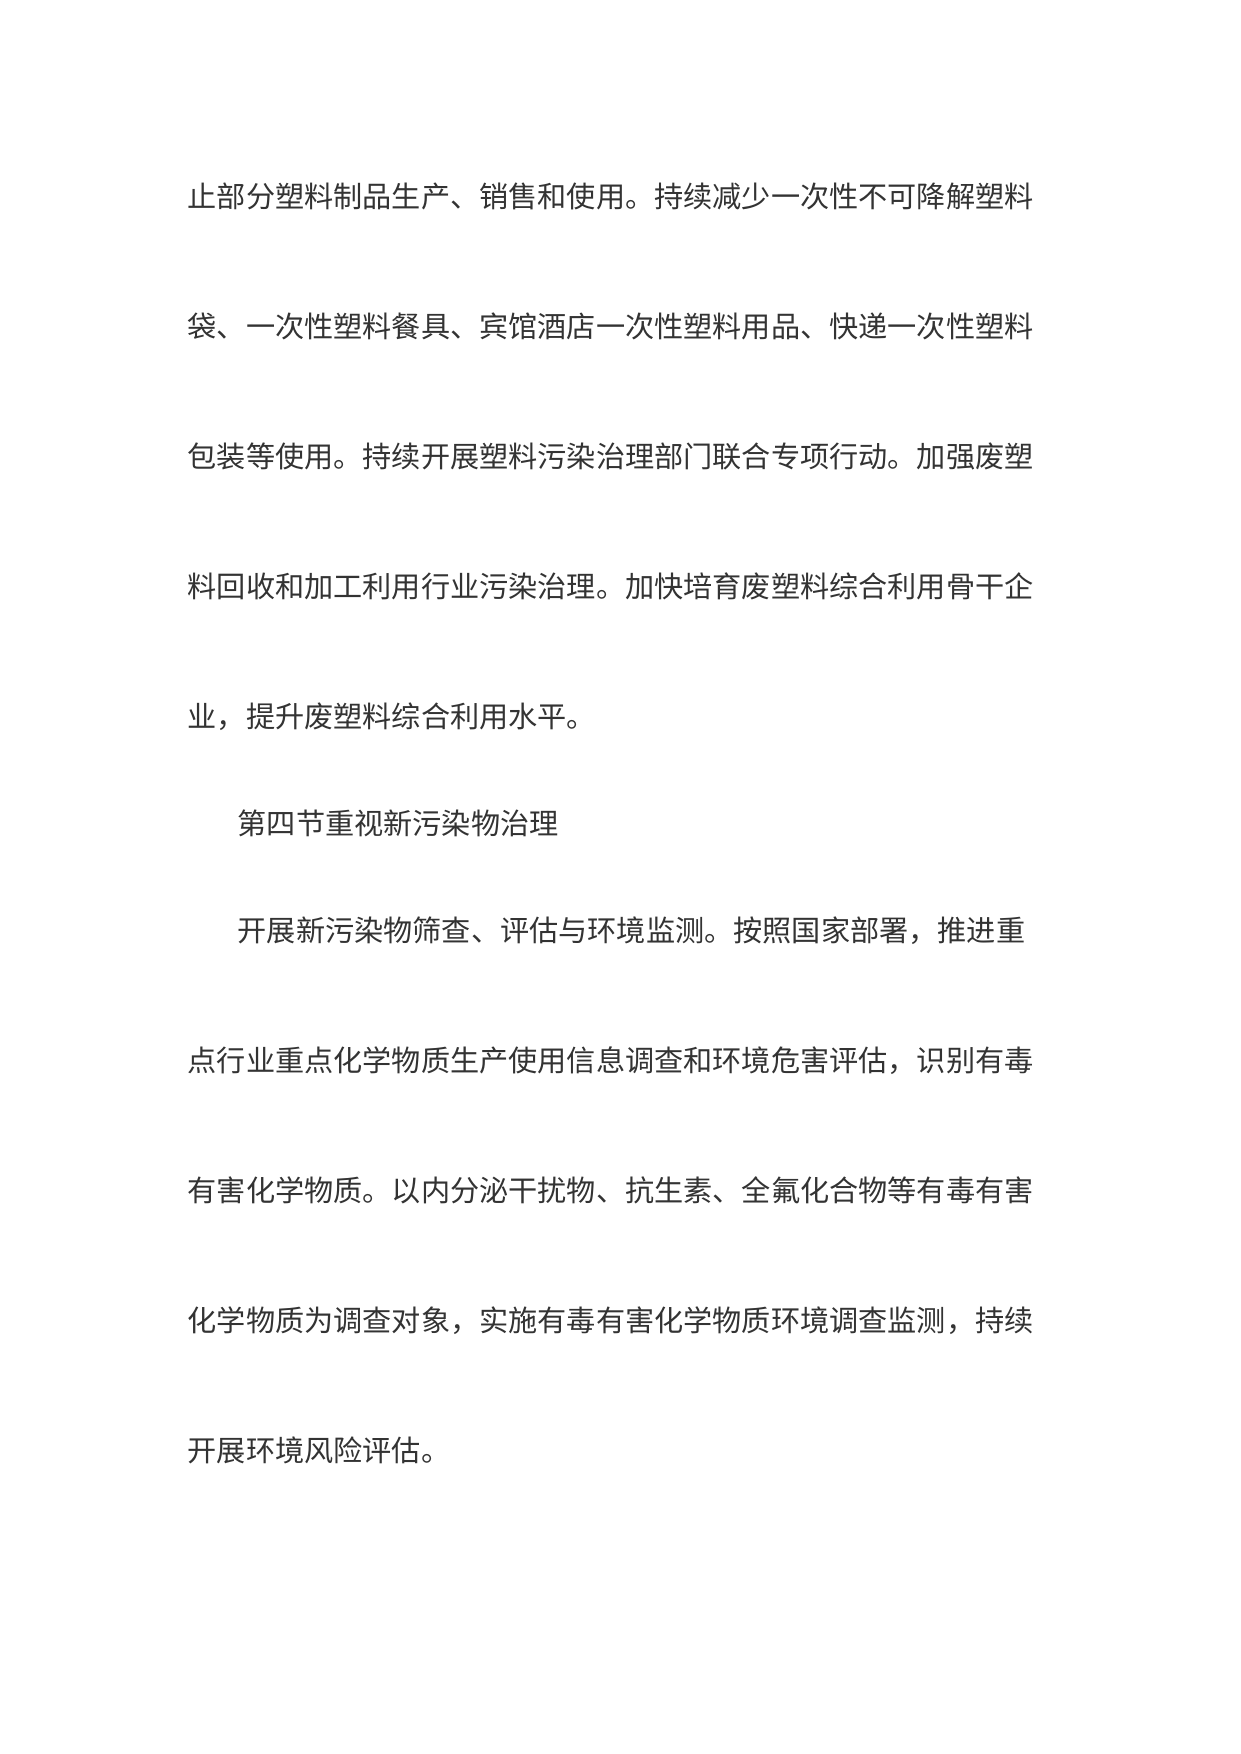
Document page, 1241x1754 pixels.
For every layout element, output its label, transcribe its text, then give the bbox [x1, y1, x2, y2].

text 开展新污染物筛查、评估与环境监测。按照国家部署，推进重点行业重点化学物质生产使用信息调查和环境危害评估，识别有毒有害化学物质。以内分泌干扰物、抗生素、全氟化合物等有毒有害化学物质为调查对象，实施有毒有害化学物质环境调查监测，持续开展环境风险评估。 [187, 897, 1053, 1482]
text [187, 162, 1053, 747]
text 第四节重视新污染物治理 [187, 789, 1053, 854]
